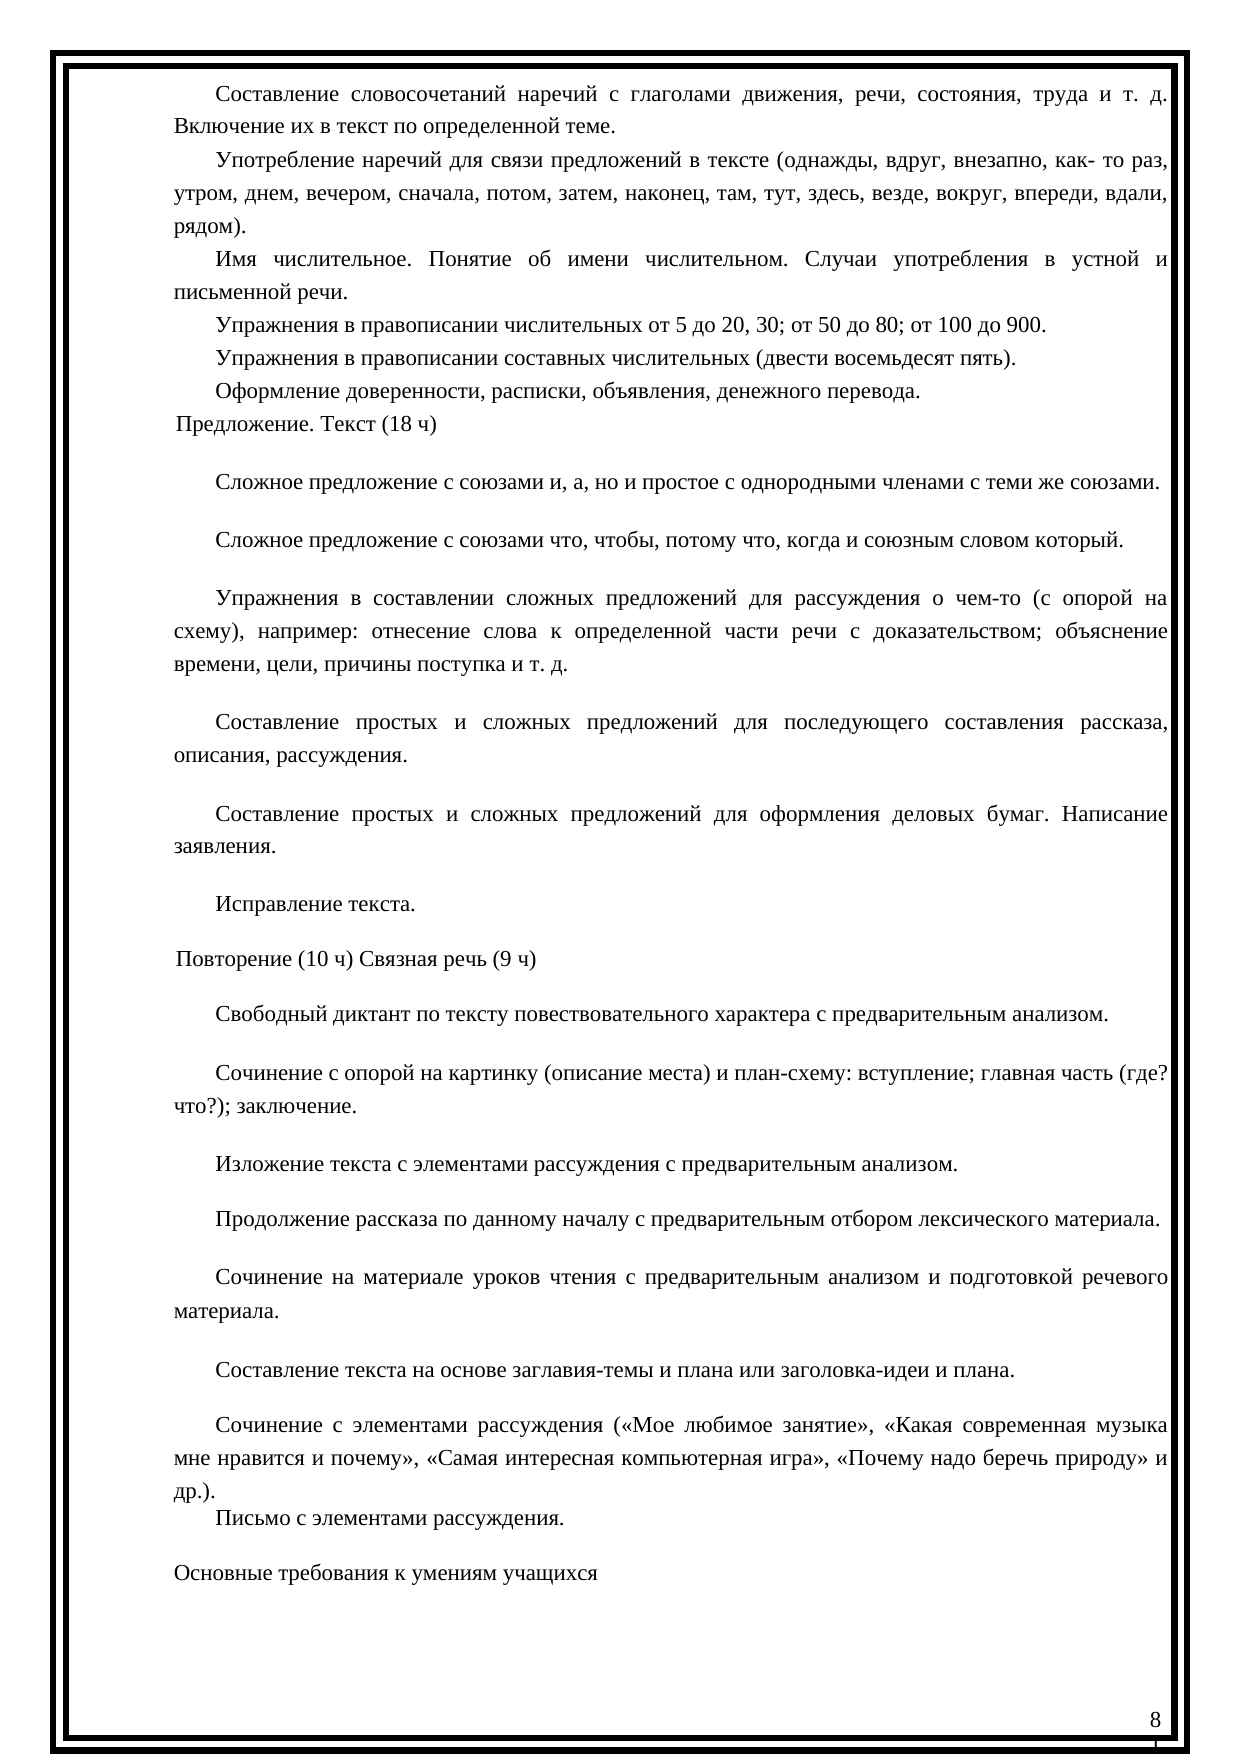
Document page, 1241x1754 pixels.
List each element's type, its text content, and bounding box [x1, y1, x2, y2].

text Составление текста на основе заглавия-темы и плана или заголовка-идеи и плана. [173, 1358, 1170, 1383]
text Изложение текста с элементами рассуждения с предварительным анализом. [173, 1151, 1170, 1176]
text Составление простых и сложных предложений для оформления деловых бумаг. Написание заявления. [173, 795, 1170, 860]
text Упражнения в правописании составных числительных (двести восемьдесят пять). [173, 339, 1170, 372]
text Сложное предложение с союзами и, а, но и простое с однородными членами с теми же союзами. [173, 463, 1170, 496]
text Сочинение с опорой на картинку (описание места) и план-схему: вступление; главная часть (где? что?); заключение. [173, 1054, 1170, 1120]
text Составление словосочетаний наречий с глаголами движения, речи, состояния, труда и т. д. Включение их в текст по определенной теме. [173, 74, 1170, 141]
text Употребление наречий для связи предложений в тексте (однажды, вдруг, внезапно, как- то раз, утром, днем, вечером, сначала, потом, затем, наконец, там, тут, здесь, везде, вокруг, впереди, вдали, рядом). [173, 141, 1170, 240]
text Письмо с элементами рассуждения. [215, 1505, 1170, 1530]
text Свободный диктант по тексту повествовательного характера с предварительным анализом. [173, 995, 1170, 1028]
text Упражнения в составлении сложных предложений для рассуждения о чем-то (с опорой на схему), например: отнесение слова к определенной части речи с доказательством; объяснение времени, цели, причины поступка и т. д. [173, 579, 1170, 678]
text Предложение. Текст (18 ч) [176, 405, 1170, 438]
text Сочинение на материале уроков чтения с предварительным анализом и подготовкой речевого материала. [173, 1258, 1170, 1326]
text Имя числительное. Понятие об имени числительном. Случаи употребления в устной и письменной речи. [173, 240, 1170, 306]
text Сложное предложение с союзами что, чтобы, потому что, когда и союзным словом который. [173, 521, 1170, 554]
text Упражнения в правописании числительных от 5 до 20, 30; от 50 до 80; от 100 до 900. [173, 306, 1170, 339]
text Сочинение с элементами рассуждения («Мое любимое занятие», «Какая современная музыка мне нравится и почему», «Самая интересная компьютерная игра», «Почему надо беречь природу» и др.). [173, 1406, 1170, 1505]
text Исправление текста. [173, 891, 1170, 916]
text Повторение (10 ч) Связная речь (9 ч) [176, 946, 1170, 971]
text Основные требования к умениям учащихся [173, 1560, 1168, 1585]
text Составление простых и сложных предложений для последующего составления рассказа, описания, рассуждения. [173, 702, 1170, 769]
text Продолжение рассказа по данному началу с предварительным отбором лексического материала. [173, 1200, 1170, 1233]
text Оформление доверенности, расписки, объявления, денежного перевода. [173, 372, 1170, 405]
